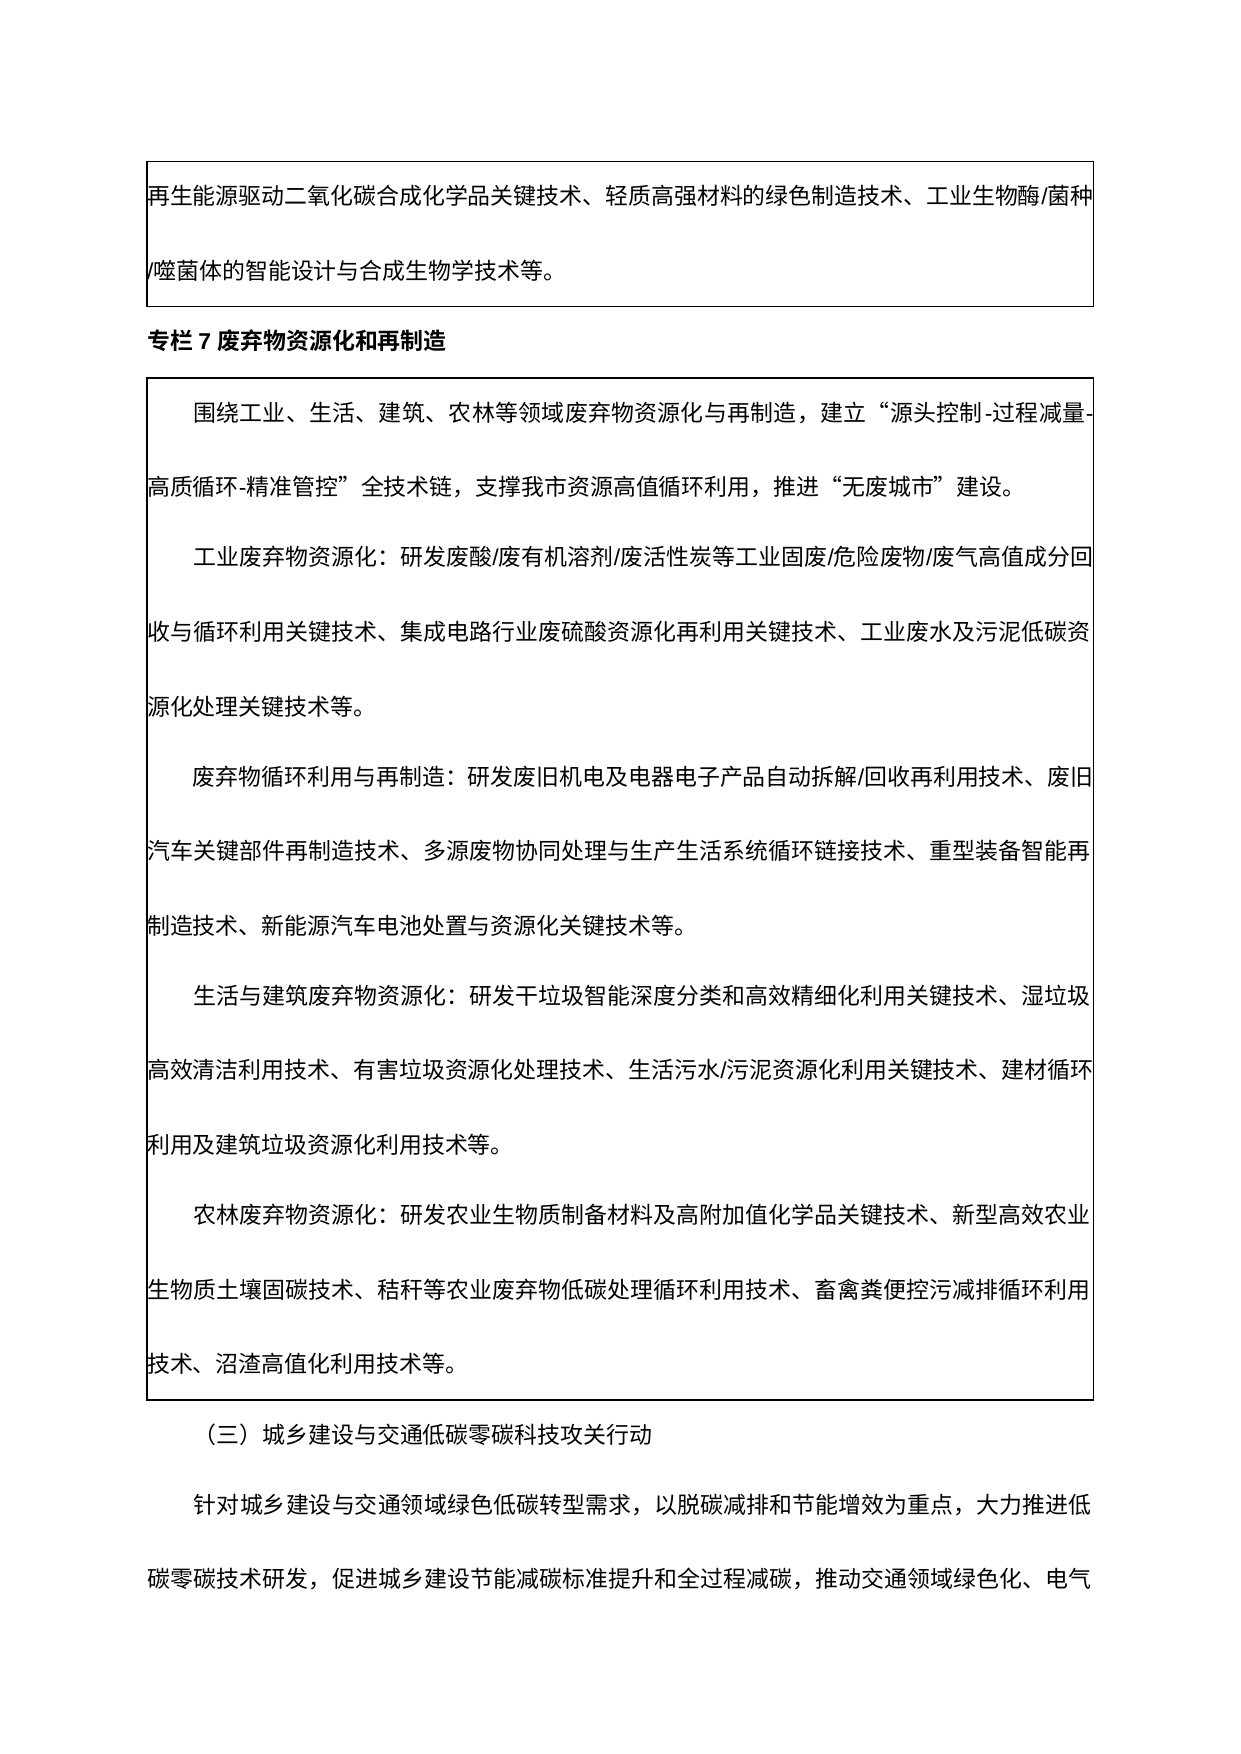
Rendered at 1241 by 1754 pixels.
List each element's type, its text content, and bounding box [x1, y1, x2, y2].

text 专栏7 废弃物资源化和再制造 [148, 307, 1092, 372]
text （三）城乡建设与交通低碳零碳科技攻关行动 [148, 1401, 1092, 1466]
table_header 围绕工业、生活、建筑、农林等领域废弃物资源化与再制造，建立“源头控制-过程减量-高质循环-精准管控”全技术链，支撑我市资源高值循环利用，推进“无废城市”建设。 工业废弃物资源化：研发废酸/废有机溶剂/废活性炭等工业固废/危险废物/废气高值成分回收与循环利用关键技术、集成电路行业废硫酸资源化再利用关键技术、工业废水及污泥低碳资源化处理关键技术等。 废弃物循环利用与再制造：研发废旧机电及电器电子产品自动拆解/回收再利用技术、废旧汽车关键部件再制造技术、多源废物协同处理与生产生活系统循环链接技术、重型装备智能再制造技术、新能源汽车电池处置与资源化关键技术等。 生活与建筑废弃物资源化：研发干垃圾智能深度分类和高效精细化利用关键技术、湿垃圾高效清洁利用技术、有害垃圾资源化处理技术、生活污水/污泥资源化利用关键技术、建材循环利用及建筑垃圾资源化利用技术等。 农林废弃物资源化：研发农业生物质制备材料及高附加值化学品关键技术、新型高效农业生物质土壤固碳技术、秸秆等农业废弃物低碳处理循环利用技术、畜禽粪便控污减排循环利用技术、沼渣高值化利用技术等。 [148, 379, 1093, 1399]
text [148, 1471, 1092, 1610]
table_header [148, 162, 1093, 306]
